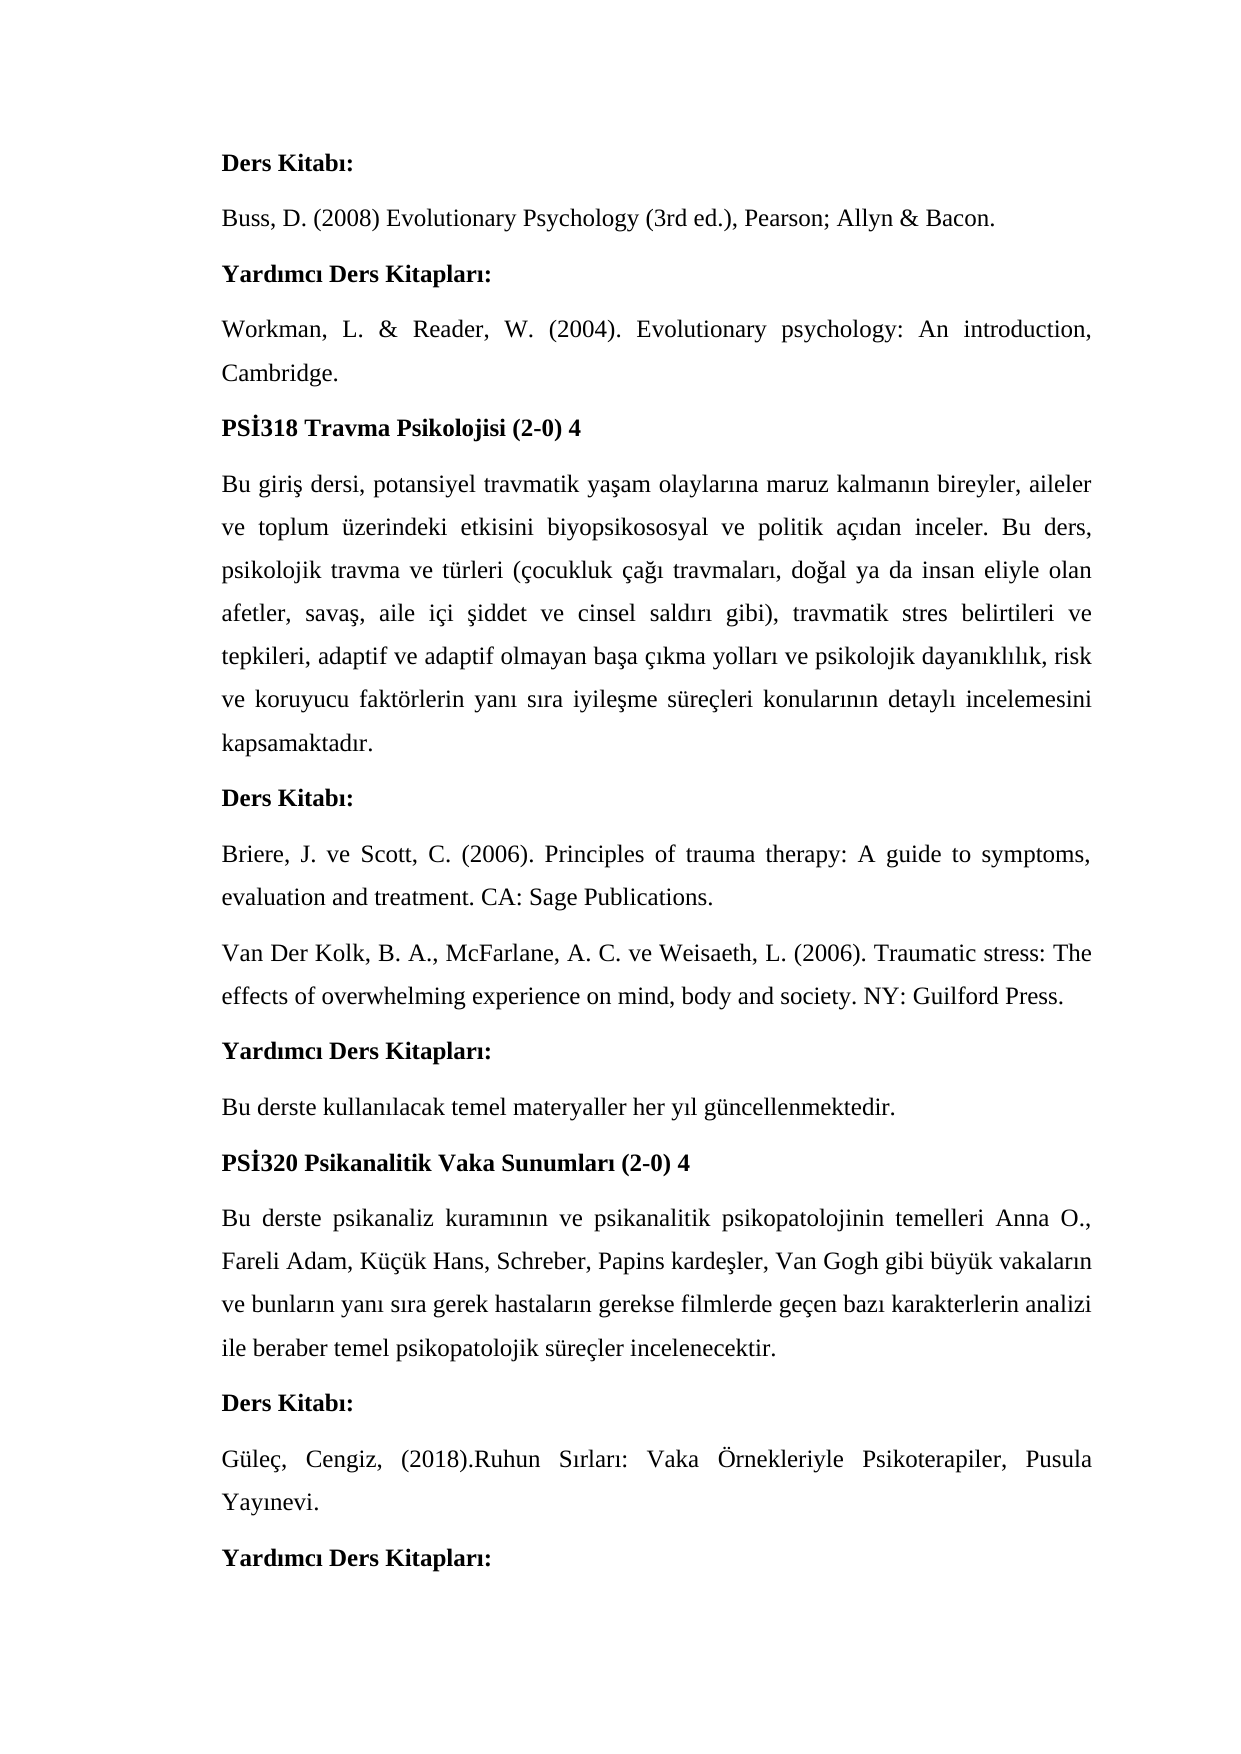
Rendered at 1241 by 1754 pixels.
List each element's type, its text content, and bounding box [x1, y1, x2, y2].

text Yardımcı Ders Kitapları: [221, 259, 1093, 288]
text Ders Kitabı: [221, 783, 1093, 812]
text Van Der Kolk, B. A., McFarlane, A. C. ve Weisaeth, L. (2006). Traumatic stress: The effects of overwhelming experience on mind, body and society. NY: Guilford Press. [221, 938, 1093, 1009]
text Güleç, Cengiz, (2018).Ruhun Sırları: Vaka Örnekleriyle Psikoterapiler, Pusula Yayınevi. [221, 1444, 1093, 1516]
text Yardımcı Ders Kitapları: [221, 1036, 1093, 1065]
text PSİ318 Travma Psikolojisi (2-0) 4 [221, 413, 1093, 442]
text Briere, J. ve Scott, C. (2006). Principles of trauma therapy: A guide to symptoms, evaluation and treatment. CA: Sage Publications. [221, 839, 1093, 911]
text Yardımcı Ders Kitapları: [221, 1543, 1093, 1571]
text Ders Kitabı: [221, 1388, 1093, 1417]
text Buss, D. (2008) Evolutionary Psychology (3rd ed.), Pearson; Allyn & Bacon. [221, 203, 1093, 232]
text Bu derste kullanılacak temel materyaller her yıl güncellenmektedir. [221, 1092, 1093, 1121]
text Workman, L. & Reader, W. (2004). Evolutionary psychology: An introduction, Cambridge. [221, 314, 1093, 386]
text Bu giriş dersi, potansiyel travmatik yaşam olaylarına maruz kalmanın bireyler, aileler ve toplum üzerindeki etkisini biyopsikososyal ve politik açıdan inceler. Bu ders, psikolojik travma ve türleri (çocukluk çağı travmaları, doğal ya da insan eliyle olan afetler, savaş, aile içi şiddet ve cinsel saldırı gibi), travmatik stres belirtileri ve tepkileri, adaptif ve adaptif olmayan başa çıkma yolları ve psikolojik dayanıklılık, risk ve koruyucu faktörlerin yanı sıra iyileşme süreçleri konularının detaylı incelemesini kapsamaktadır. [221, 469, 1093, 756]
text PSİ320 Psikanalitik Vaka Sunumları (2-0) 4 [221, 1148, 1093, 1176]
text Ders Kitabı: [221, 148, 1093, 176]
text Bu derste psikanaliz kuramının ve psikanalitik psikopatolojinin temelleri Anna O., Fareli Adam, Küçük Hans, Schreber, Papins kardeşler, Van Gogh gibi büyük vakaların ve bunların yanı sıra gerek hastaların gerekse filmlerde geçen bazı karakterlerin analizi ile beraber temel psikopatolojik süreçler incelenecektir. [221, 1203, 1093, 1361]
